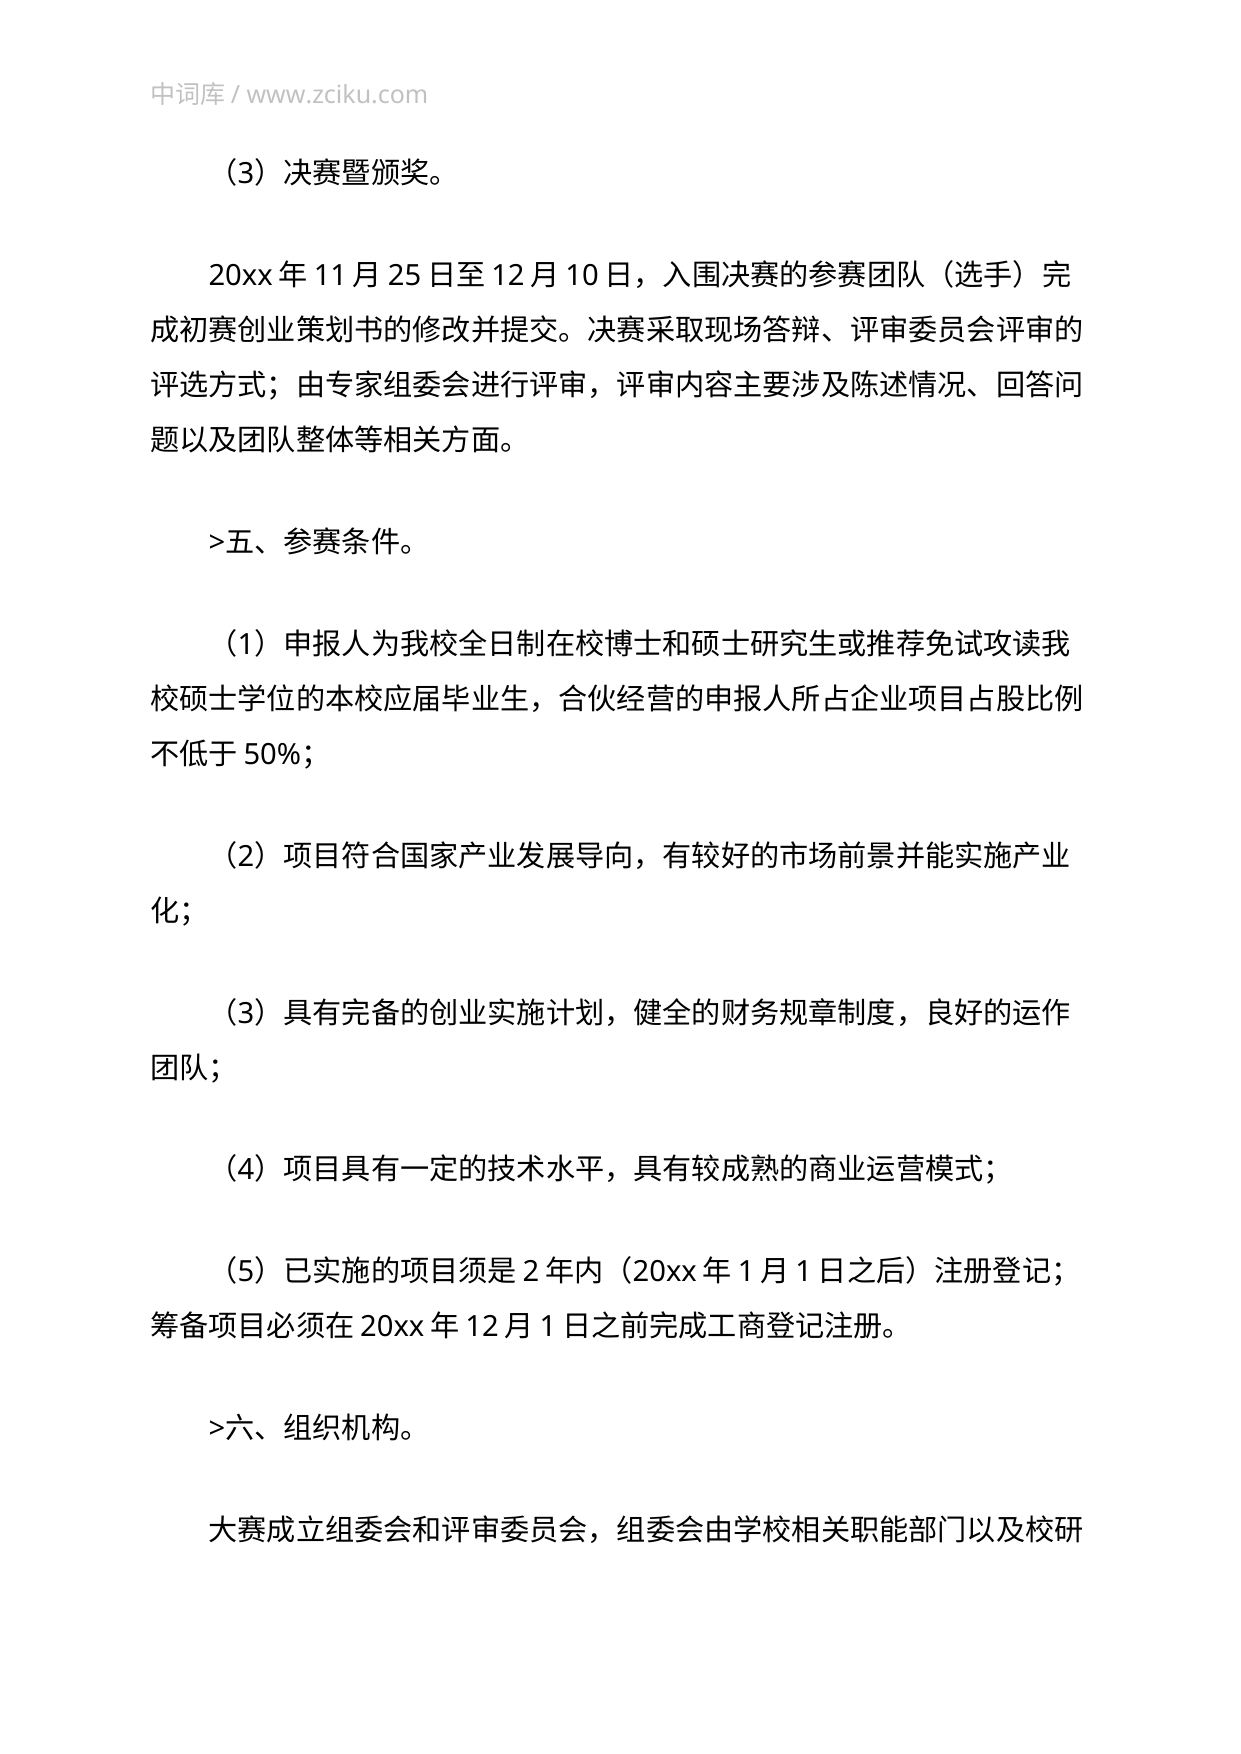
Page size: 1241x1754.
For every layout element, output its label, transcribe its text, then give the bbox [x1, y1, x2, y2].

text >六、组织机构。 [150, 1405, 1090, 1447]
text （1）申报人为我校全日制在校博士和硕士研究生或推荐免试攻读我校硕士学位的本校应届毕业生，合伙经营的申报人所占企业项目占股比例不低于50%； [150, 621, 1090, 773]
text （4）项目具有一定的技术水平，具有较成熟的商业运营模式； [150, 1146, 1090, 1188]
text >五、参赛条件。 [150, 518, 1090, 561]
text （3）决赛暨颁奖。 [150, 150, 1090, 192]
text （2）项目符合国家产业发展导向，有较好的市场前景并能实施产业化； [150, 832, 1090, 930]
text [150, 1507, 1090, 1549]
text （3）具有完备的创业实施计划，健全的财务规章制度，良好的运作团队； [150, 989, 1090, 1086]
text 20xx年11月25日至12月10日，入围决赛的参赛团队（选手）完成初赛创业策划书的修改并提交。决赛采取现场答辩、评审委员会评审的评选方式；由专家组委会进行评审，评审内容主要涉及陈述情况、回答问题以及团队整体等相关方面。 [150, 252, 1090, 459]
text （5）已实施的项目须是2年内（20xx年1月1日之后）注册登记；筹备项目必须在20xx年12月1日之前完成工商登记注册。 [150, 1248, 1090, 1345]
